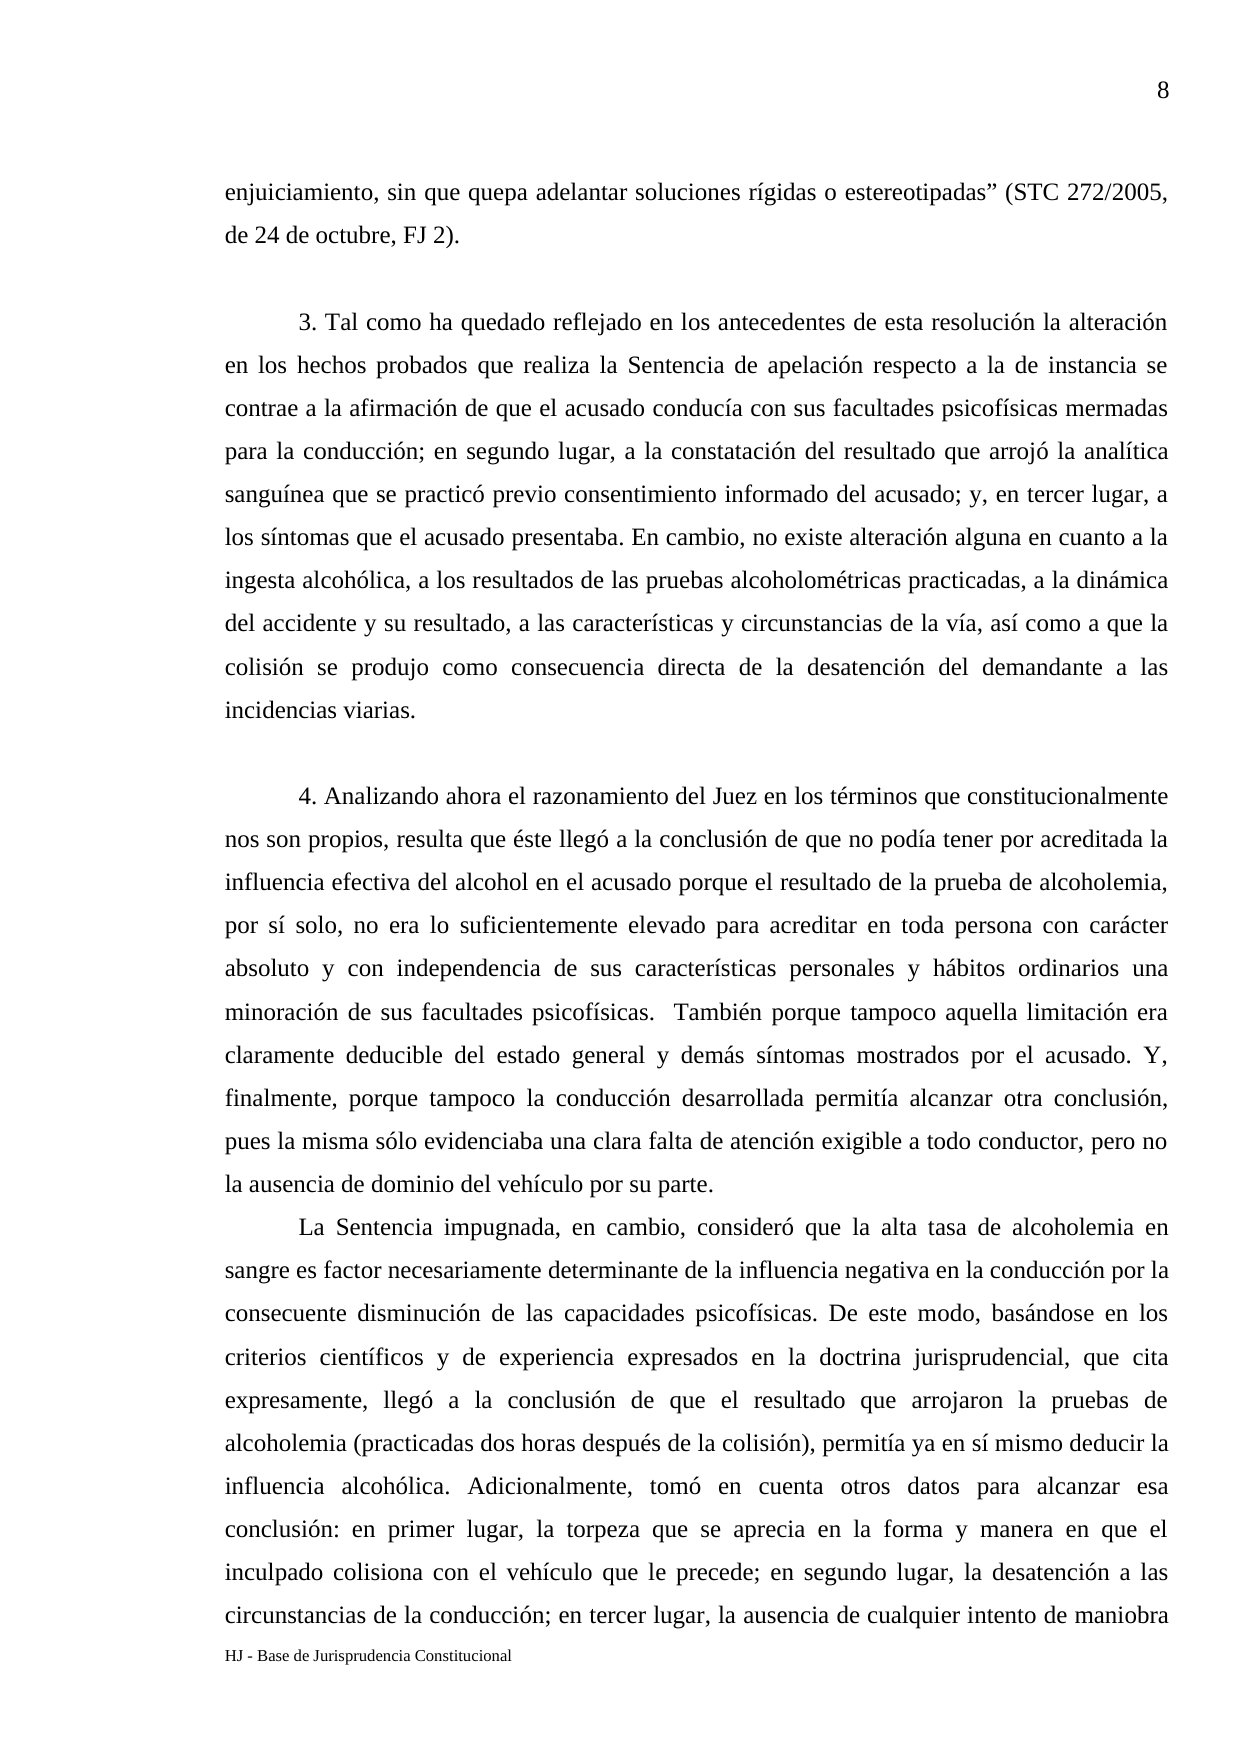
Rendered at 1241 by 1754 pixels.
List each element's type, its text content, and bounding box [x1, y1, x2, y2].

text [224, 177, 1169, 249]
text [224, 1212, 1169, 1629]
text 4. Analizando ahora el razonamiento del Juez en los términos que constitucionalmente nos son propios, resulta que éste llegó a la conclusión de que no podía tener por acreditada la influencia efectiva del alcohol en el acusado porque el resultado de la prueba de alcoholemia, por sí solo, no era lo suficientemente elevado para acreditar en toda persona con carácter absoluto y con independencia de sus características personales y hábitos ordinarios una minoración de sus facultades psicofísicas. También porque tampoco aquella limitación era claramente deducible del estado general y demás síntomas mostrados por el acusado. Y, finalmente, porque tampoco la conducción desarrollada permitía alcanzar otra conclusión, pues la misma sólo evidenciaba una clara falta de atención exigible a todo conductor, pero no la ausencia de dominio del vehículo por su parte. [224, 781, 1169, 1198]
text 3. Tal como ha quedado reflejado en los antecedentes de esta resolución la alteración en los hechos probados que realiza la Sentencia de apelación respecto a la de instancia se contrae a la afirmación de que el acusado conducía con sus facultades psicofísicas mermadas para la conducción; en segundo lugar, a la constatación del resultado que arrojó la analítica sanguínea que se practicó previo consentimiento informado del acusado; y, en tercer lugar, a los síntomas que el acusado presentaba. En cambio, no existe alteración alguna en cuanto a la ingesta alcohólica, a los resultados de las pruebas alcoholométricas practicadas, a la dinámica del accidente y su resultado, a las características y circunstancias de la vía, así como a que la colisión se produjo como consecuencia directa de la desatención del demandante a las incidencias viarias. [224, 307, 1169, 723]
